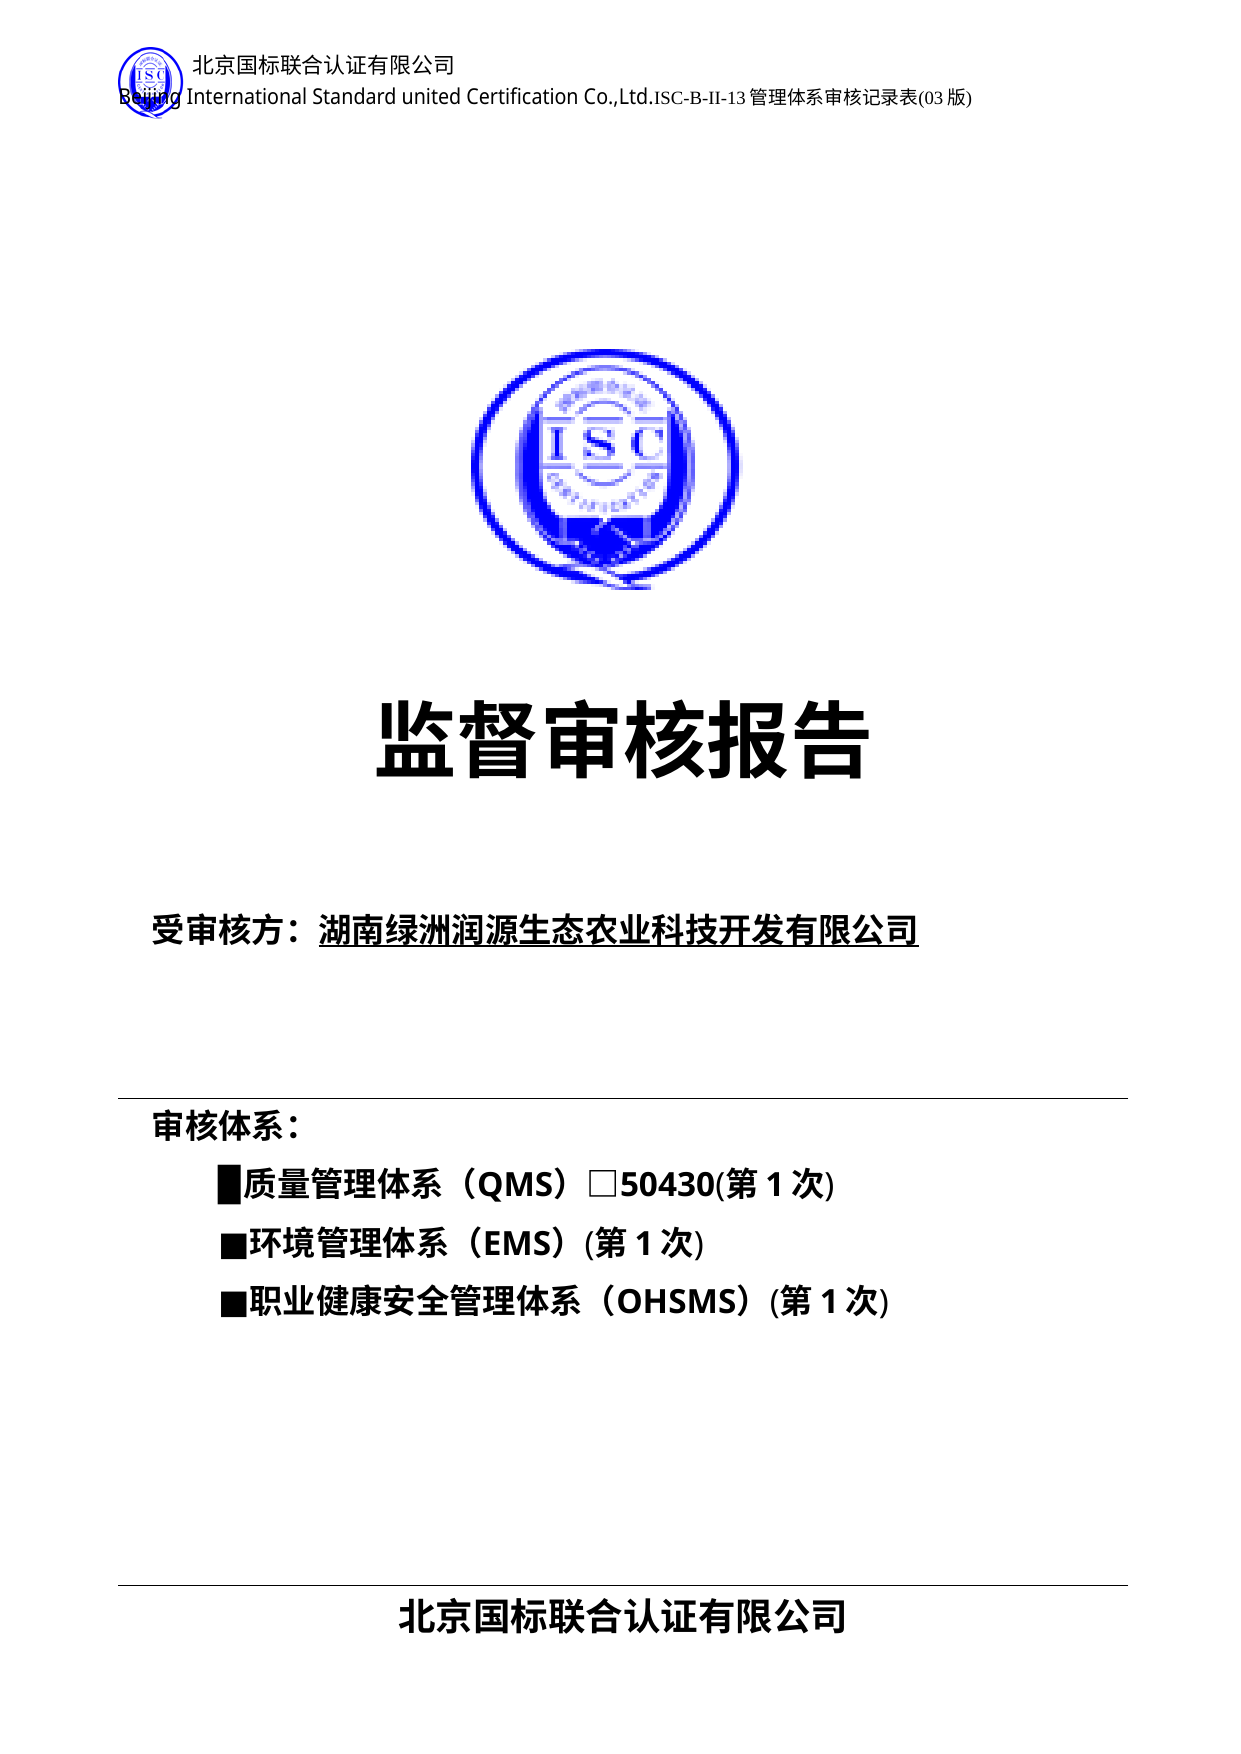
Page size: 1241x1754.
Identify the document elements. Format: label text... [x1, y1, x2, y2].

text 受审核方：湖南绿洲润源生态农业科技开发有限公司 [118, 903, 1128, 952]
text ▉质量管理体系（QMS）□50430(第1次) [118, 1158, 1128, 1206]
text ■职业健康安全管理体系（OHSMS）(第1次) [118, 1275, 1128, 1323]
text 审核体系： [118, 1099, 1128, 1148]
text 北京国标联合认证有限公司 [118, 1586, 1128, 1641]
picture [118, 47, 186, 119]
text 监督审核报告 [118, 675, 1128, 796]
text ■环境管理体系（EMS）(第1次) [118, 1216, 1128, 1265]
picture [471, 349, 755, 594]
